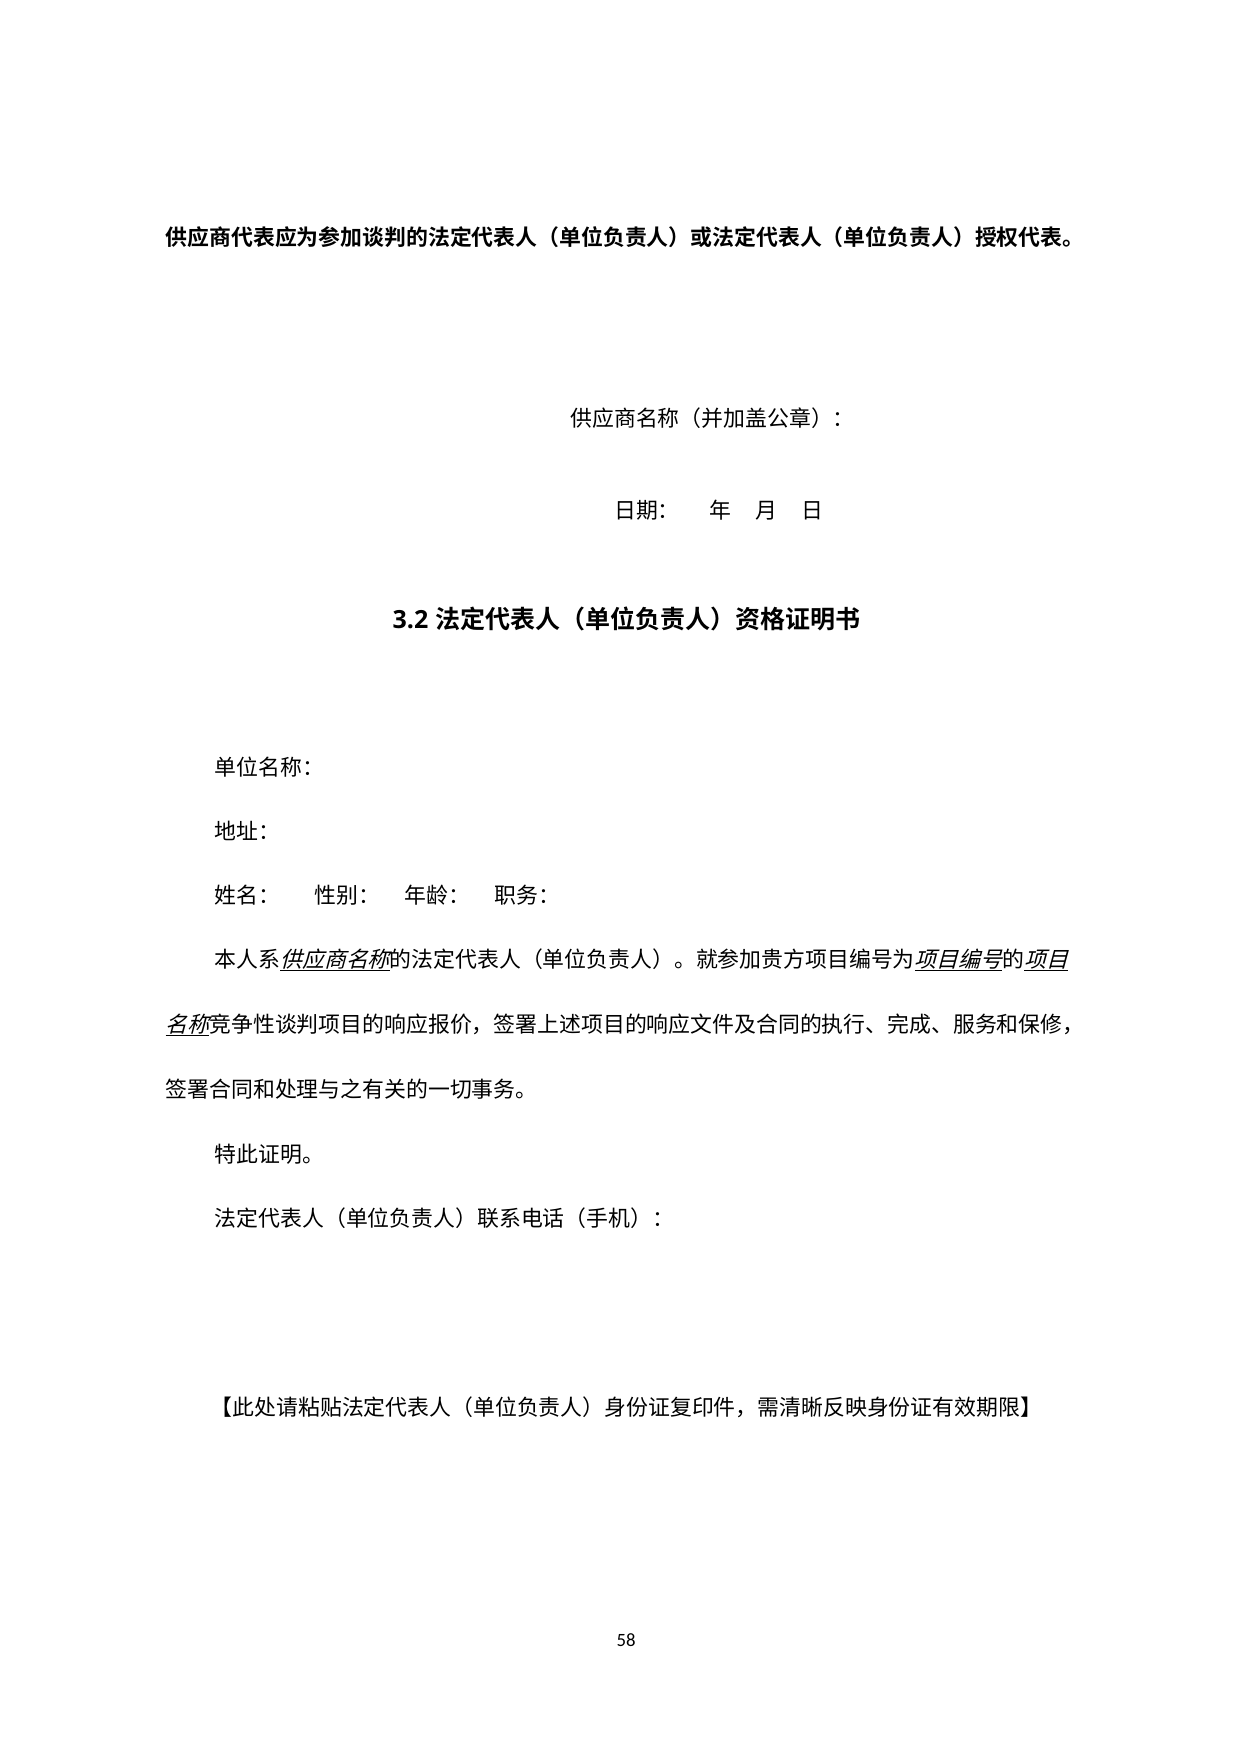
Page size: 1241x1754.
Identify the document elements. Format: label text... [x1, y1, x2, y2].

text 本人系供应商名称的法定代表人（单位负责人）。就参加贵方项目编号为项目编号的项目名称竞争性谈判项目的响应报价，签署上述项目的响应文件及合同的执行、完成、服务和保修，签署合同和处理与之有关的一切事务。 [165, 942, 1087, 1104]
text 特此证明。 [165, 1136, 1087, 1169]
text 供应商名称（并加盖公章）： [165, 401, 1087, 433]
text 供应商代表应为参加谈判的法定代表人（单位负责人）或法定代表人（单位负责人）授权代表。 [165, 219, 1087, 251]
text 地址： [165, 814, 1087, 846]
text 3.2 法定代表人（单位负责人）资格证明书 [165, 586, 1087, 651]
text 【此处请粘贴法定代表人（单位负责人）身份证复印件，需清晰反映身份证有效期限】 [109, 1389, 1087, 1422]
text 单位名称： [165, 749, 1087, 782]
text 法定代表人（单位负责人）联系电话（手机）： [165, 1200, 1087, 1233]
text 姓名： 性别： 年龄： 职务： [165, 878, 1087, 910]
text 日期： 年 月 日 [165, 493, 1087, 525]
